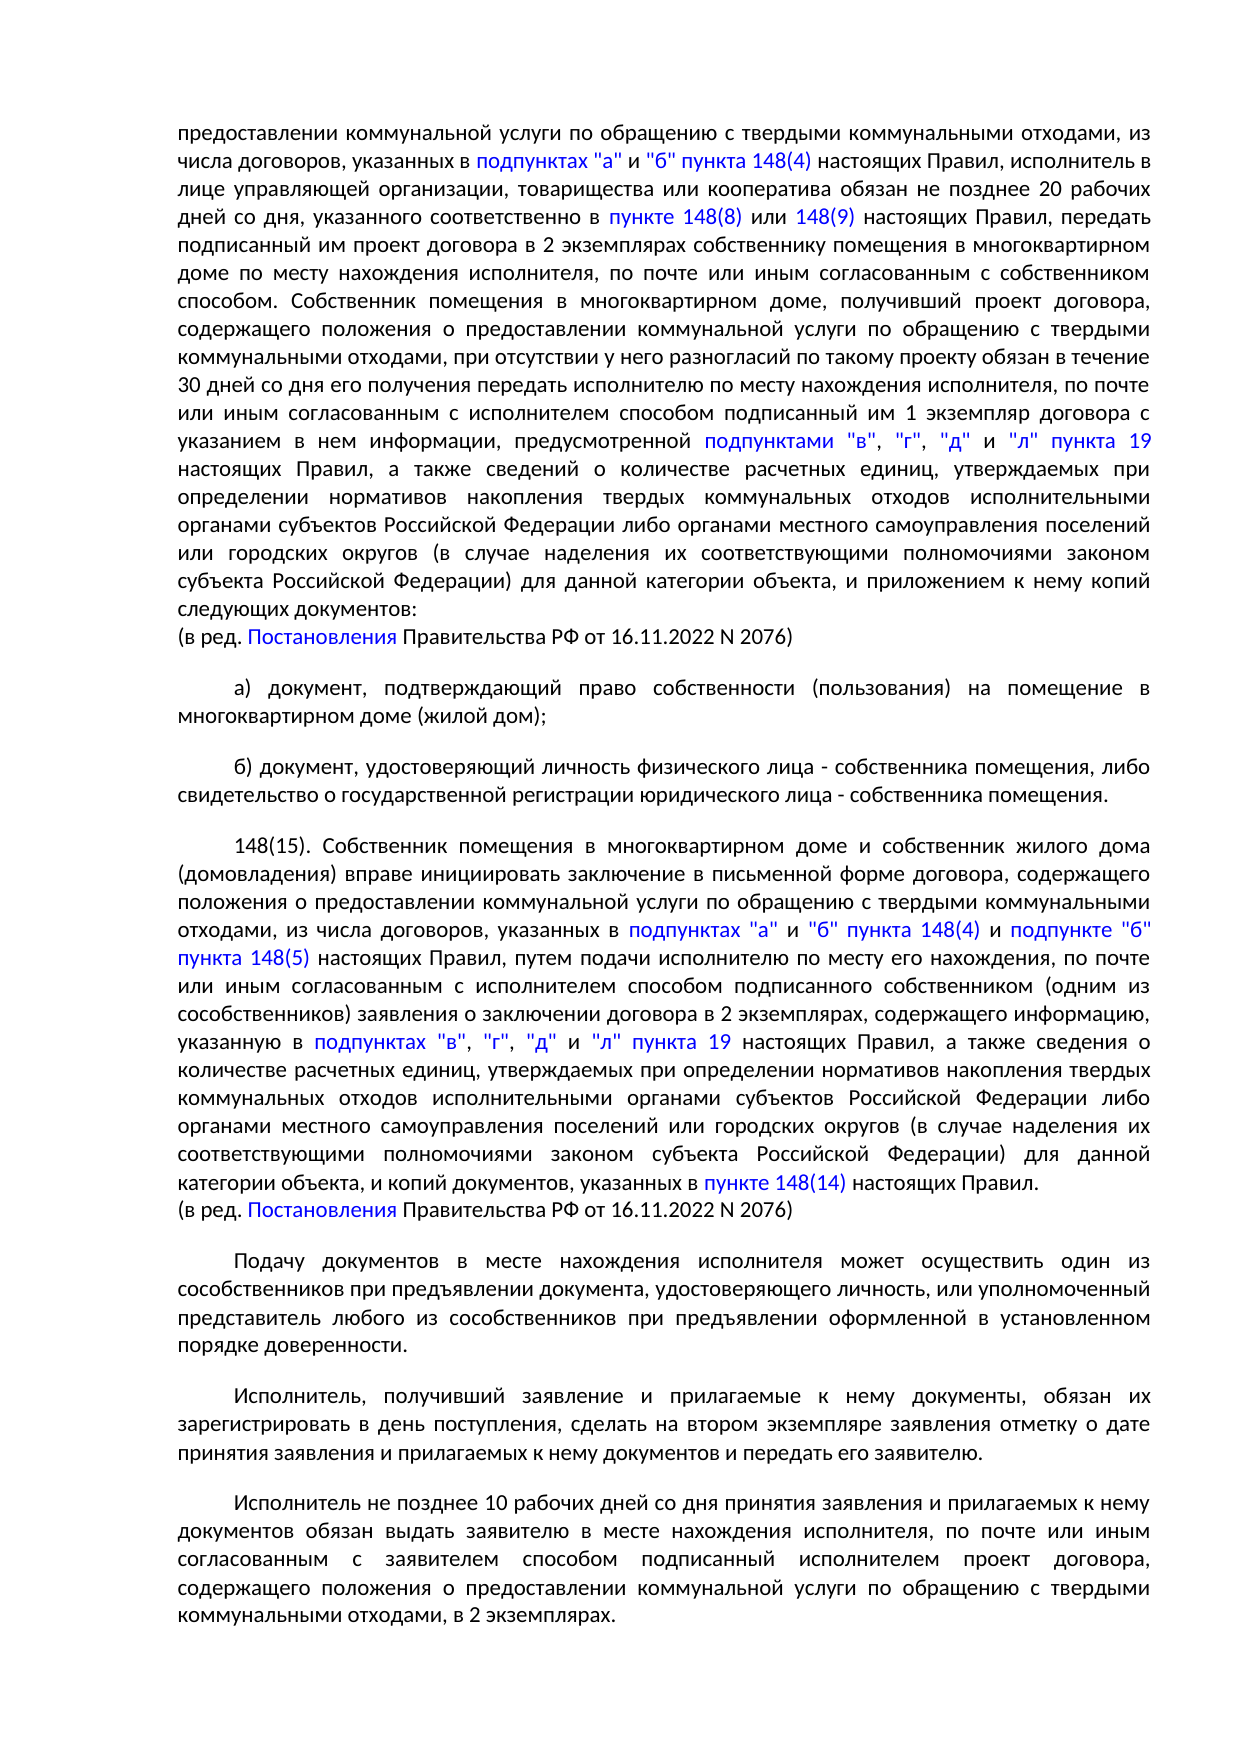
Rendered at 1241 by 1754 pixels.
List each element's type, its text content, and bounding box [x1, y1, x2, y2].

text Исполнитель, получивший заявление и прилагаемые к нему документы, обязан их зарегистрировать в день поступления, сделать на втором экземпляре заявления отметку о дате принятия заявления и прилагаемых к нему документов и передать его заявителю. [177, 1382, 1152, 1466]
text Исполнитель не позднее 10 рабочих дней со дня принятия заявления и прилагаемых к нему документов обязан выдать заявителю в месте нахождения исполнителя, по почте или иным согласованным с заявителем способом подписанный исполнителем проект договора, содержащего положения о предоставлении коммунальной услуги по обращению с твердыми коммунальными отходами, в 2 экземплярах. [177, 1488, 1152, 1629]
text Подачу документов в месте нахождения исполнителя может осуществить один из сособственников при предъявлении документа, удостоверяющего личность, или уполномоченный представитель любого из сособственников при предъявлении оформленной в установленном порядке доверенности. [177, 1247, 1152, 1359]
text (в ред. Постановления Правительства РФ от 16.11.2022 N 2076) [177, 1196, 1152, 1224]
text (в ред. Постановления Правительства РФ от 16.11.2022 N 2076) [177, 622, 1152, 651]
text б) документ, удостоверяющий личность физического лица - собственника помещения, либо свидетельство о государственной регистрации юридического лица - собственника помещения. [177, 752, 1152, 808]
text 148(15). Собственник помещения в многоквартирном доме и собственник жилого дома (домовладения) вправе инициировать заключение в письменной форме договора, содержащего положения о предоставлении коммунальной услуги по обращению с твердыми коммунальными отходами, из числа договоров, указанных в подпунктах "а" и "б" пункта 148(4) и подпункте "б" пункта 148(5) настоящих Правил, путем подачи исполнителю по месту его нахождения, по почте или иным согласованным с исполнителем способом подписанного собственником (одним из сособственников) заявления о заключении договора в 2 экземплярах, содержащего информацию, указанную в подпунктах "в", "г", "д" и "л" пункта 19 настоящих Правил, а также сведения о количестве расчетных единиц, утверждаемых при определении нормативов накопления твердых коммунальных отходов исполнительными органами субъектов Российской Федерации либо органами местного самоуправления поселений или городских округов (в случае наделения их соответствующими полномочиями законом субъекта Российской Федерации) для данной категории объекта, и копий документов, указанных в пункте 148(14) настоящих Правил. [177, 831, 1152, 1196]
text а) документ, подтверждающий право собственности (пользования) на помещение в многоквартирном доме (жилой дом); [177, 673, 1152, 729]
